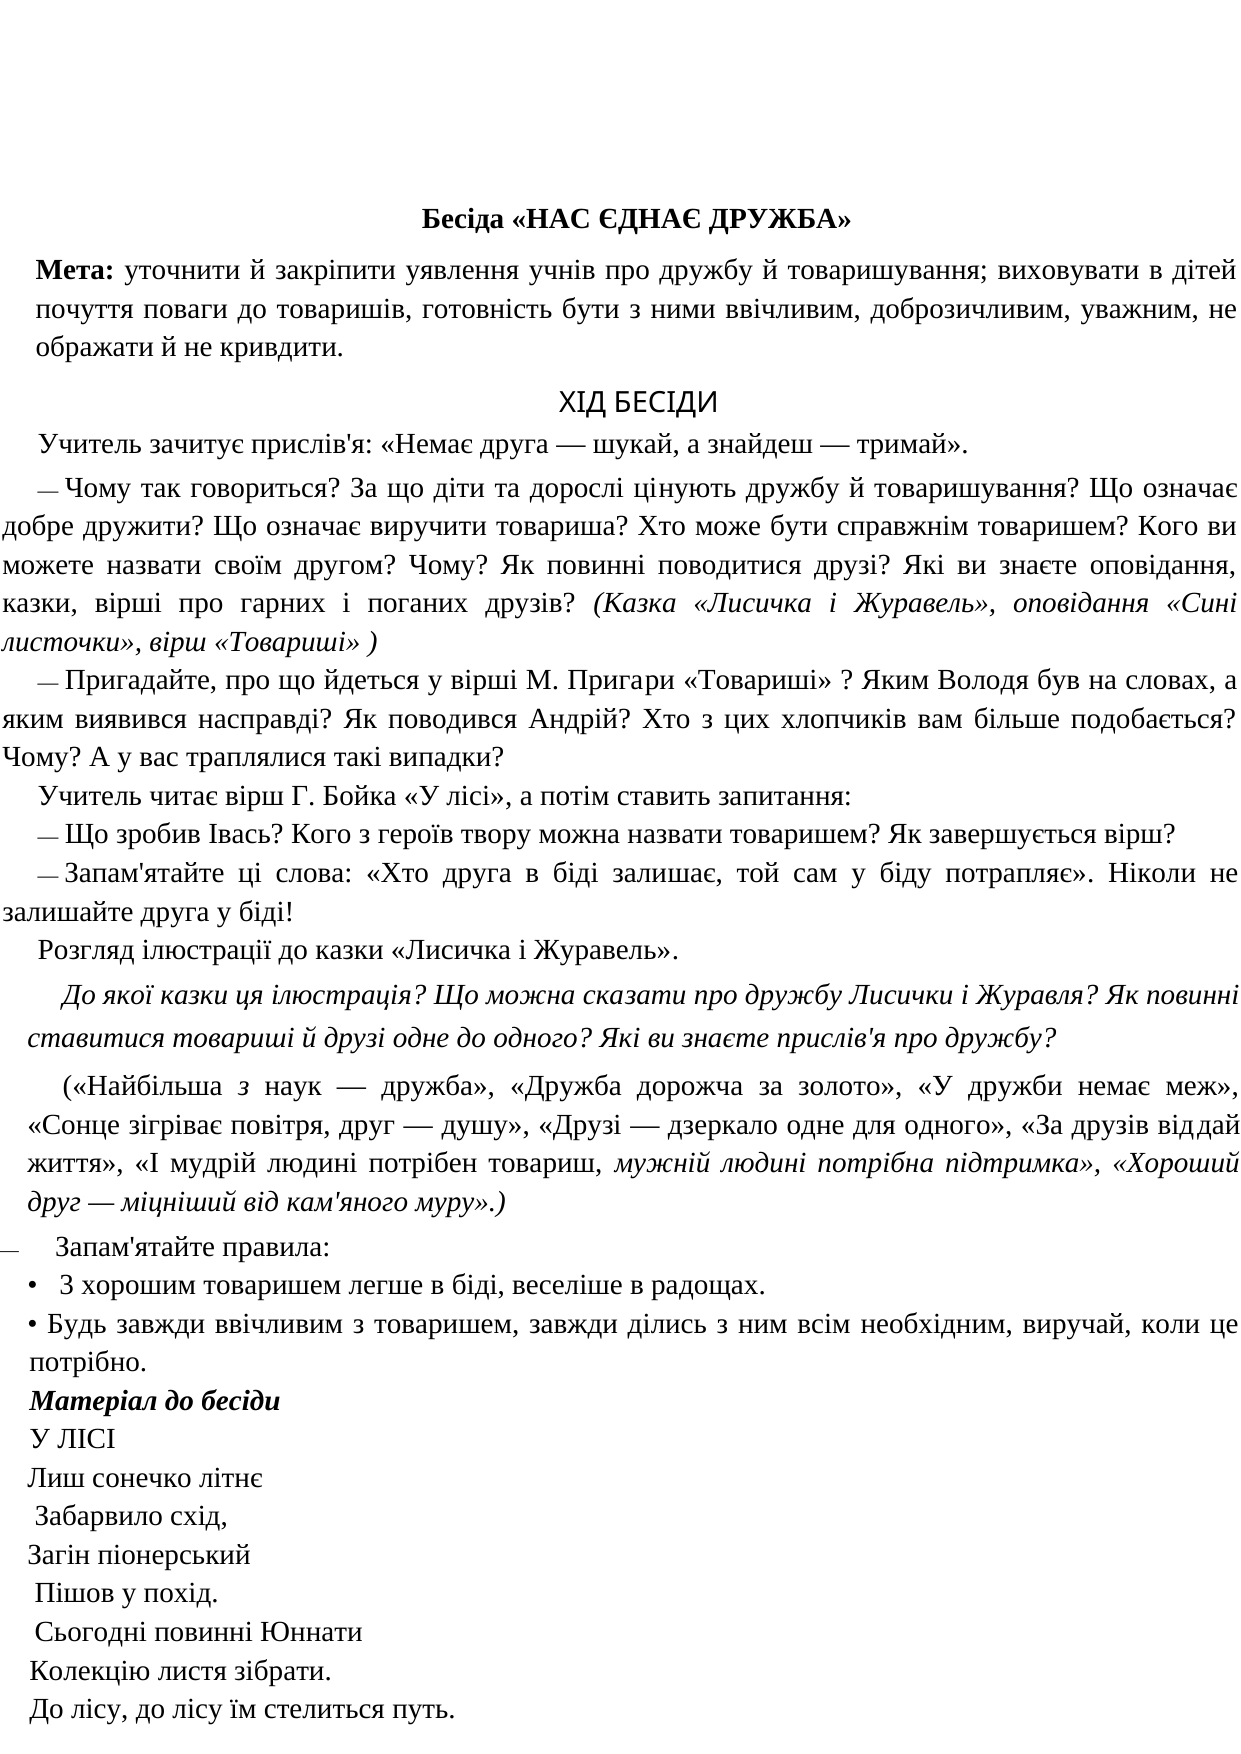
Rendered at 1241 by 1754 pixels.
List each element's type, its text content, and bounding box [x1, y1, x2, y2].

list Запам'ятайте правила: [0, 1229, 1240, 1262]
text Колекцію листя зібрати. [27, 1653, 1013, 1686]
list Чому так говориться? За що діти та дорослі цінують дружбу й товаришування? Що означає добре дружити? Що означає виручити товариша? Хто може бути справжнім товаришем? Кого ви можете назвати своїм другом? Чому? Як повинні поводитися друзі? Які ви знаєте оповідання, казки, вірші про гарних і поганих друзів? (Казка «Лисичка і Журавель», оповідання «Сині листочки», вірш «Товариші» ) [2, 470, 1238, 657]
list Що зробив Івась? Кого з героїв твору можна назвати товаришем? Як завершується вірш? [2, 817, 1238, 850]
list Запам'ятайте ці слова: «Хто друга в біді залишає, той сам у біду потрапляє». Ніколи не залишайте друга у біді! [2, 855, 1238, 927]
text До якої казки ця ілюстрація? Що можна сказати про дружбу Лисички і Журавля? Як повинні ставитися товариші й друзі одне до одного? Які ви знаєте прислів'я про дружбу? [27, 977, 1240, 1056]
text ХІД БЕСІДИ [2, 381, 1240, 421]
text Пішов у похід. [27, 1576, 1240, 1609]
text Учитель зачитує прислів'я: «Немає друга — шукай, а знайдеш — тримай». [2, 426, 1238, 460]
text До лісу, до лісу їм стелиться путь. [27, 1691, 1013, 1725]
text Учитель читає вірш Г. Бойка «У лісі», а потім ставить запитання: [2, 778, 1238, 812]
text Загін піонерський [27, 1537, 1240, 1571]
list Пригадайте, про що йдеться у вірші М. Пригари «Товариші» ? Яким Володя був на словах, а яким виявився насправді? Як поводився Андрій? Хто з цих хлопчиків вам більше подобається? Чому? А у вас траплялися такі випадки? [2, 662, 1238, 773]
text У ЛІСІ [27, 1421, 1013, 1455]
text Сьогодні повинні Юннати [27, 1614, 1240, 1648]
text Бесіда «НАС ЄДНАЄ ДРУЖБА» [35, 201, 1238, 234]
text Мета: уточнити й закріпити уявлення учнів про дружбу й товаришування; виховувати в дітей почуття поваги до товаришів, готовність бути з ними ввічливим, доброзичливим, уважним, не ображати й не кривдити. [35, 252, 1238, 363]
text («Найбільша з наук — дружба», «Дружба дорожча за золото», «У дружби немає меж», «Сонце зігріває повітря, друг — душу», «Друзі — дзеркало одне для одного», «За друзів віддай життя», «І мудрій людині потрібен товариш, мужній людині потрібна підтримка», «Хороший друг — міцніший від кам'яного муру».) [27, 1068, 1240, 1217]
text Забарвило схід, [27, 1498, 1240, 1532]
text • Будь завжди ввічливим з товаришем, завжди ділись з ним всім необхідним, виручай, коли це потрібно. [27, 1306, 1240, 1378]
text Розгляд ілюстрації до казки «Лисичка і Журавель». [2, 932, 1240, 966]
text Лиш сонечко літнє [27, 1460, 1240, 1493]
text • 3 хорошим товаришем легше в біді, веселіше в радощах. [27, 1267, 1240, 1301]
text Матеріал до бесіди [27, 1383, 1013, 1416]
